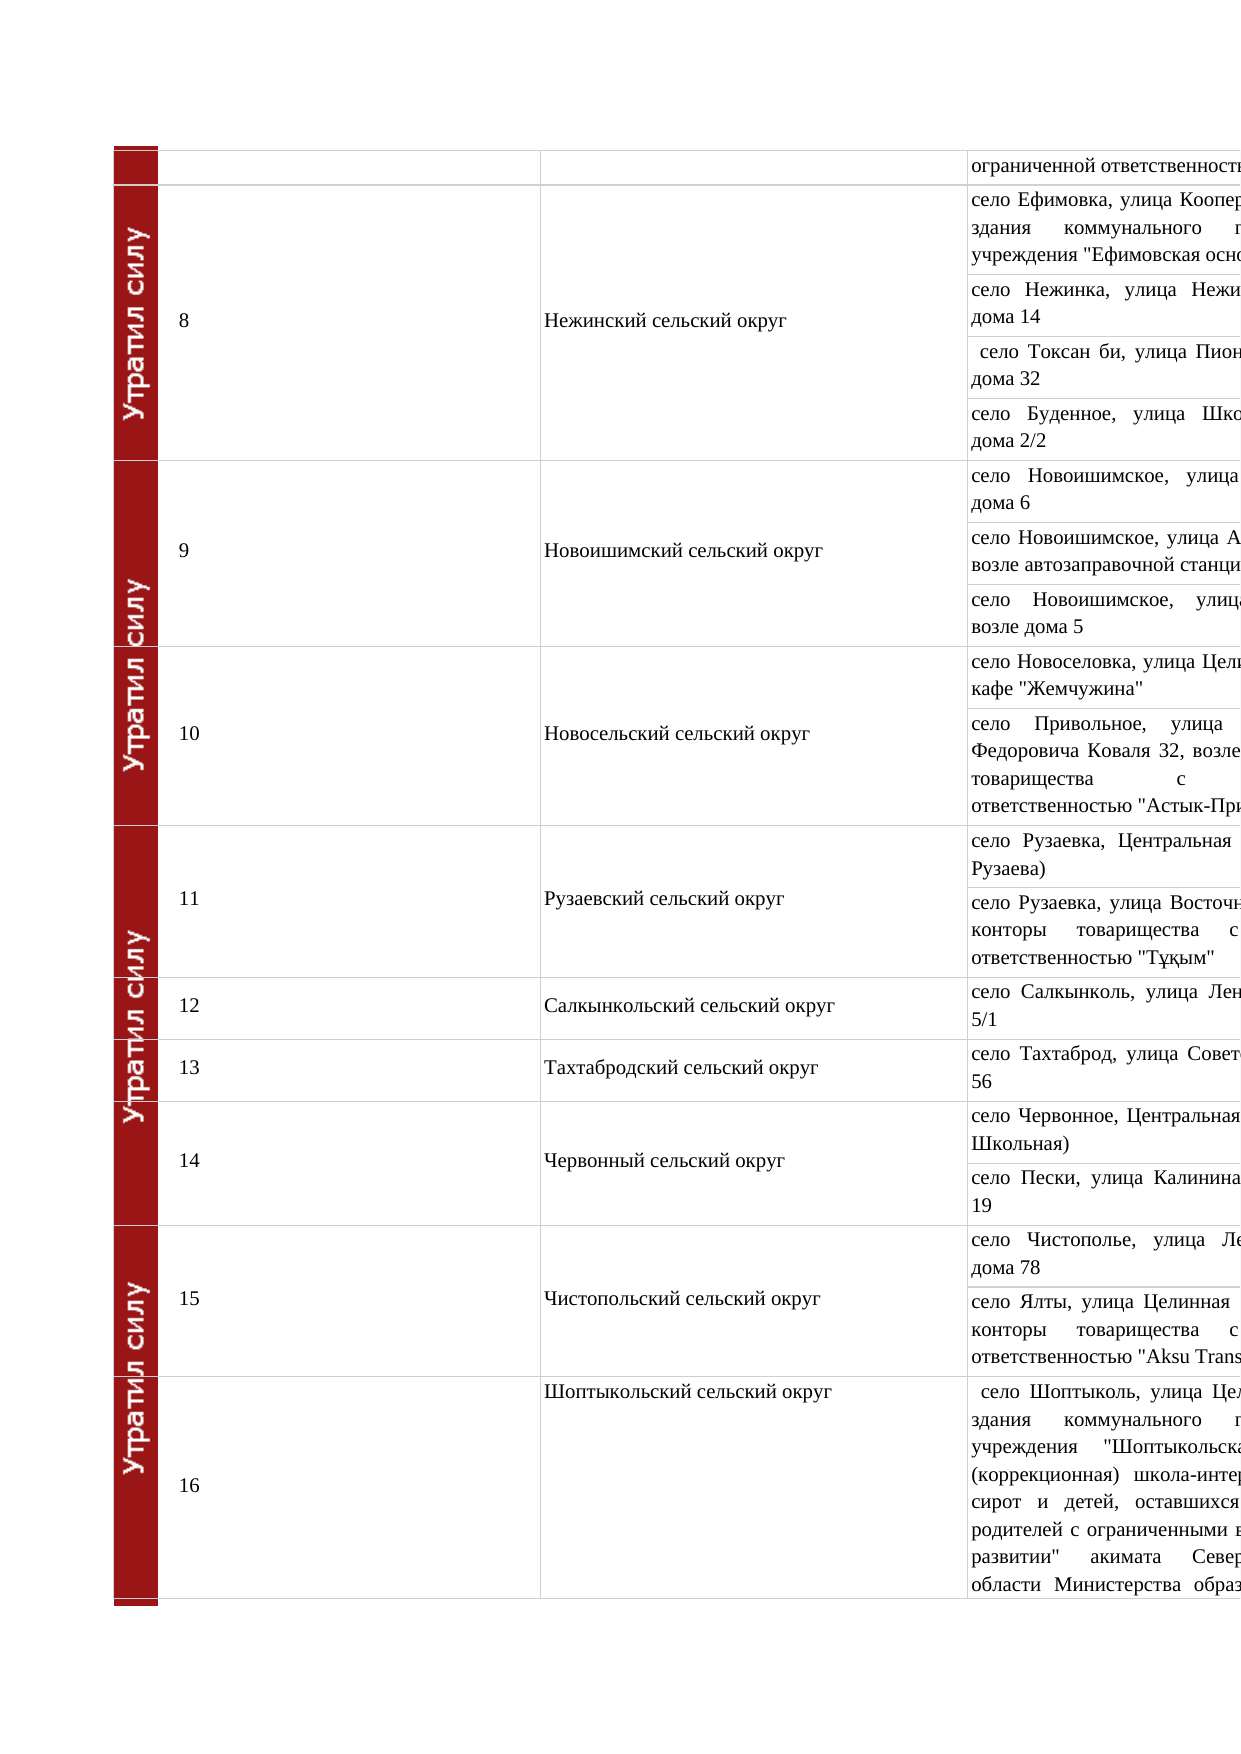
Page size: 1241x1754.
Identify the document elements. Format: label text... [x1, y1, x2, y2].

table_cell 13 [114, 1040, 540, 1101]
table_cell Червонный сельский округ [541, 1102, 967, 1224]
table_cell Рузаевский сельский округ [541, 826, 967, 977]
table_cell 8 [114, 186, 540, 460]
table_cell село Ставрополка, улица Комарова 114А, возле здания конторы товарищества с ограниченной ответственностью "Намыс" [968, 151, 1240, 184]
table_cell Чистопольский сельский округ [541, 1226, 967, 1376]
table_cell Шоптыкольский сельский округ [541, 1377, 967, 1598]
table_cell Нежинский сельский округ [541, 186, 967, 460]
table_cell село Нежинка, улица Нежинская, напротив дома 14 [968, 275, 1240, 336]
picture [114, 146, 158, 150]
table_cell село Новоишимское, улица Ленина, возле дома 6 [968, 461, 1240, 522]
table_cell 16 [114, 1377, 540, 1598]
table_cell Салкынкольский сельский округ [541, 978, 967, 1038]
table_cell село Рузаевка, Центральная площадь (улица Рузаева) [968, 826, 1240, 887]
table_cell село Токсан би, улица Пионерская напротив дома 32 [968, 337, 1240, 398]
table_cell Новоишимский сельский округ [541, 461, 967, 646]
table_cell село Привольное, улица имени Семена Федоровича Коваля 32, возле здания конторы товарищества с ограниченной ответственностью "Астык-Привольный" [968, 709, 1240, 825]
table_cell 9 [114, 461, 540, 646]
table_cell 14 [114, 1102, 540, 1224]
table_cell село Ефимовка, улица Кооперативная 1, возле здания коммунального государственного учреждения "Ефимовская основная школа" [968, 186, 1240, 274]
table_cell 15 [114, 1226, 540, 1376]
table_cell село Новоселовка, улица Целинная 35/2, возле кафе "Жемчужина" [968, 647, 1240, 708]
table_cell село Пески, улица Калинина, напротив дома 19 [968, 1164, 1240, 1224]
table_cell Новосельский сельский округ [541, 647, 967, 825]
picture [114, 151, 158, 184]
table_cell село Тахтаброд, улица Советская, возле дома 56 [968, 1040, 1240, 1101]
table_cell село Рузаевка, улица Восточная, возле здания конторы товарищества с ограниченной ответственностью "Тұқым" [968, 888, 1240, 977]
table_cell село Буденное, улица Школьная напротив дома 2/2 [968, 399, 1240, 460]
table_cell село Салкынколь, улица Ленина, возле дома 5/1 [968, 978, 1240, 1038]
table_cell село Чистополье, улица Ленина, напротив дома 78 [968, 1226, 1240, 1286]
picture [114, 1599, 158, 1606]
table_cell село Ялты, улица Целинная 12, возле здания конторы товарищества с ограниченной ответственностью "Aksu Trans Logistik" [968, 1288, 1240, 1376]
table_cell 11 [114, 826, 540, 977]
table_cell Тахтабродский сельский округ [541, 1040, 967, 1101]
table_cell 12 [114, 978, 540, 1038]
table_cell село Новоишимское, улица Станционная, возле дома 5 [968, 585, 1240, 646]
table_cell 10 [114, 647, 540, 825]
table_cell село Червонное, Центральная площадь (улица Школьная) [968, 1102, 1240, 1162]
table_cell село Новоишимское, улица Абылай-хана 11А, возле автозаправочной станции "Эль-Бей" [968, 523, 1240, 584]
